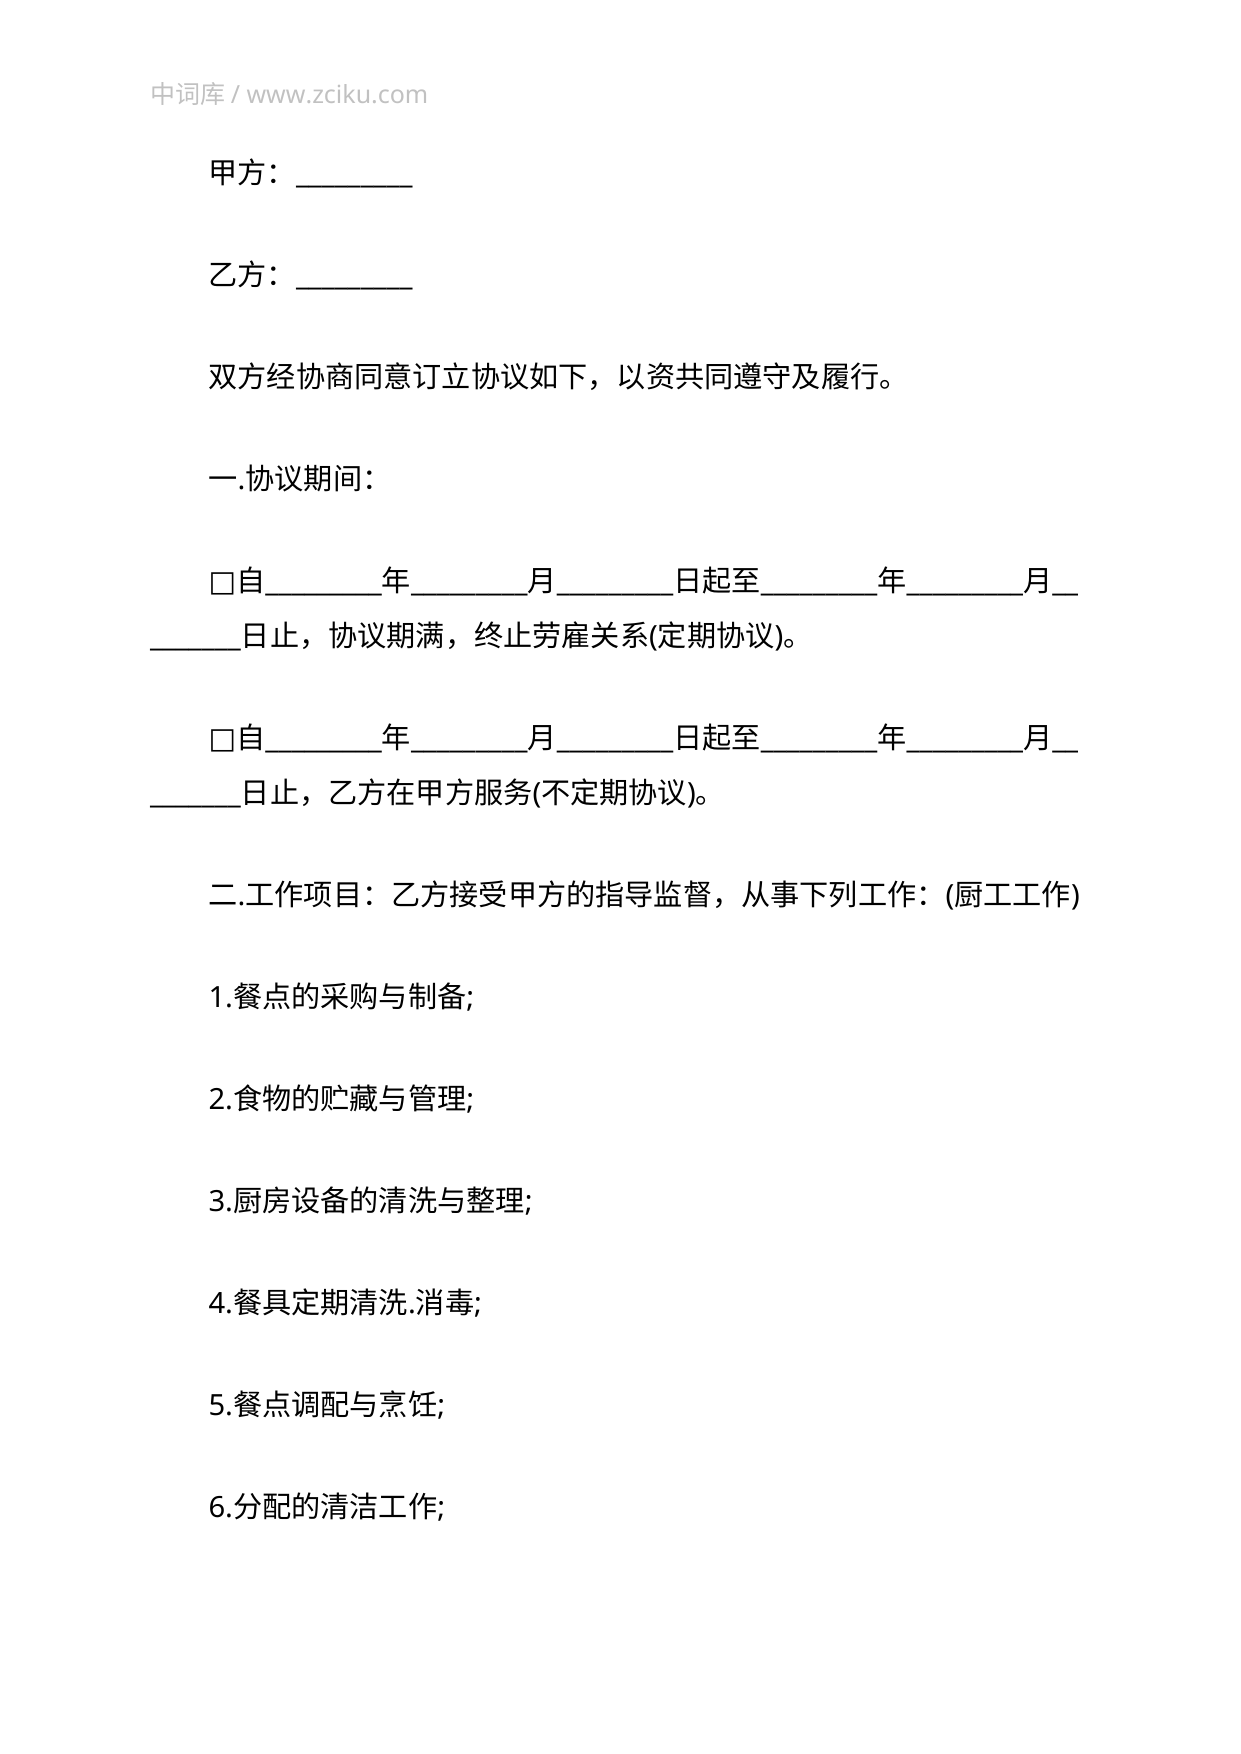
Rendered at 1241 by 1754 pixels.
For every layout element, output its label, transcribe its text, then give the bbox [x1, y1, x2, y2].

text 双方经协商同意订立协议如下，以资共同遵守及履行。 [150, 354, 1090, 396]
text □自_________年_________月_________日起至_________年_________月_________日止，协议期满，终止劳雇关系(定期协议)。 [150, 558, 1090, 655]
text 乙方：_________ [150, 252, 1090, 294]
text 一.协议期间： [150, 456, 1090, 498]
text 2.食物的贮藏与管理; [150, 1076, 1090, 1118]
text 4.餐具定期清洗.消毒; [150, 1279, 1090, 1322]
text 6.分配的清洁工作; [150, 1483, 1090, 1526]
text 3.厨房设备的清洗与整理; [150, 1178, 1090, 1220]
text 二.工作项目：乙方接受甲方的指导监督，从事下列工作：(厨工工作) [150, 872, 1090, 914]
text 甲方：_________ [150, 150, 1090, 192]
text 1.餐点的采购与制备; [150, 974, 1090, 1016]
text 5.餐点调配与烹饪; [150, 1382, 1090, 1424]
text □自_________年_________月_________日起至_________年_________月_________日止，乙方在甲方服务(不定期协议)。 [150, 715, 1090, 812]
